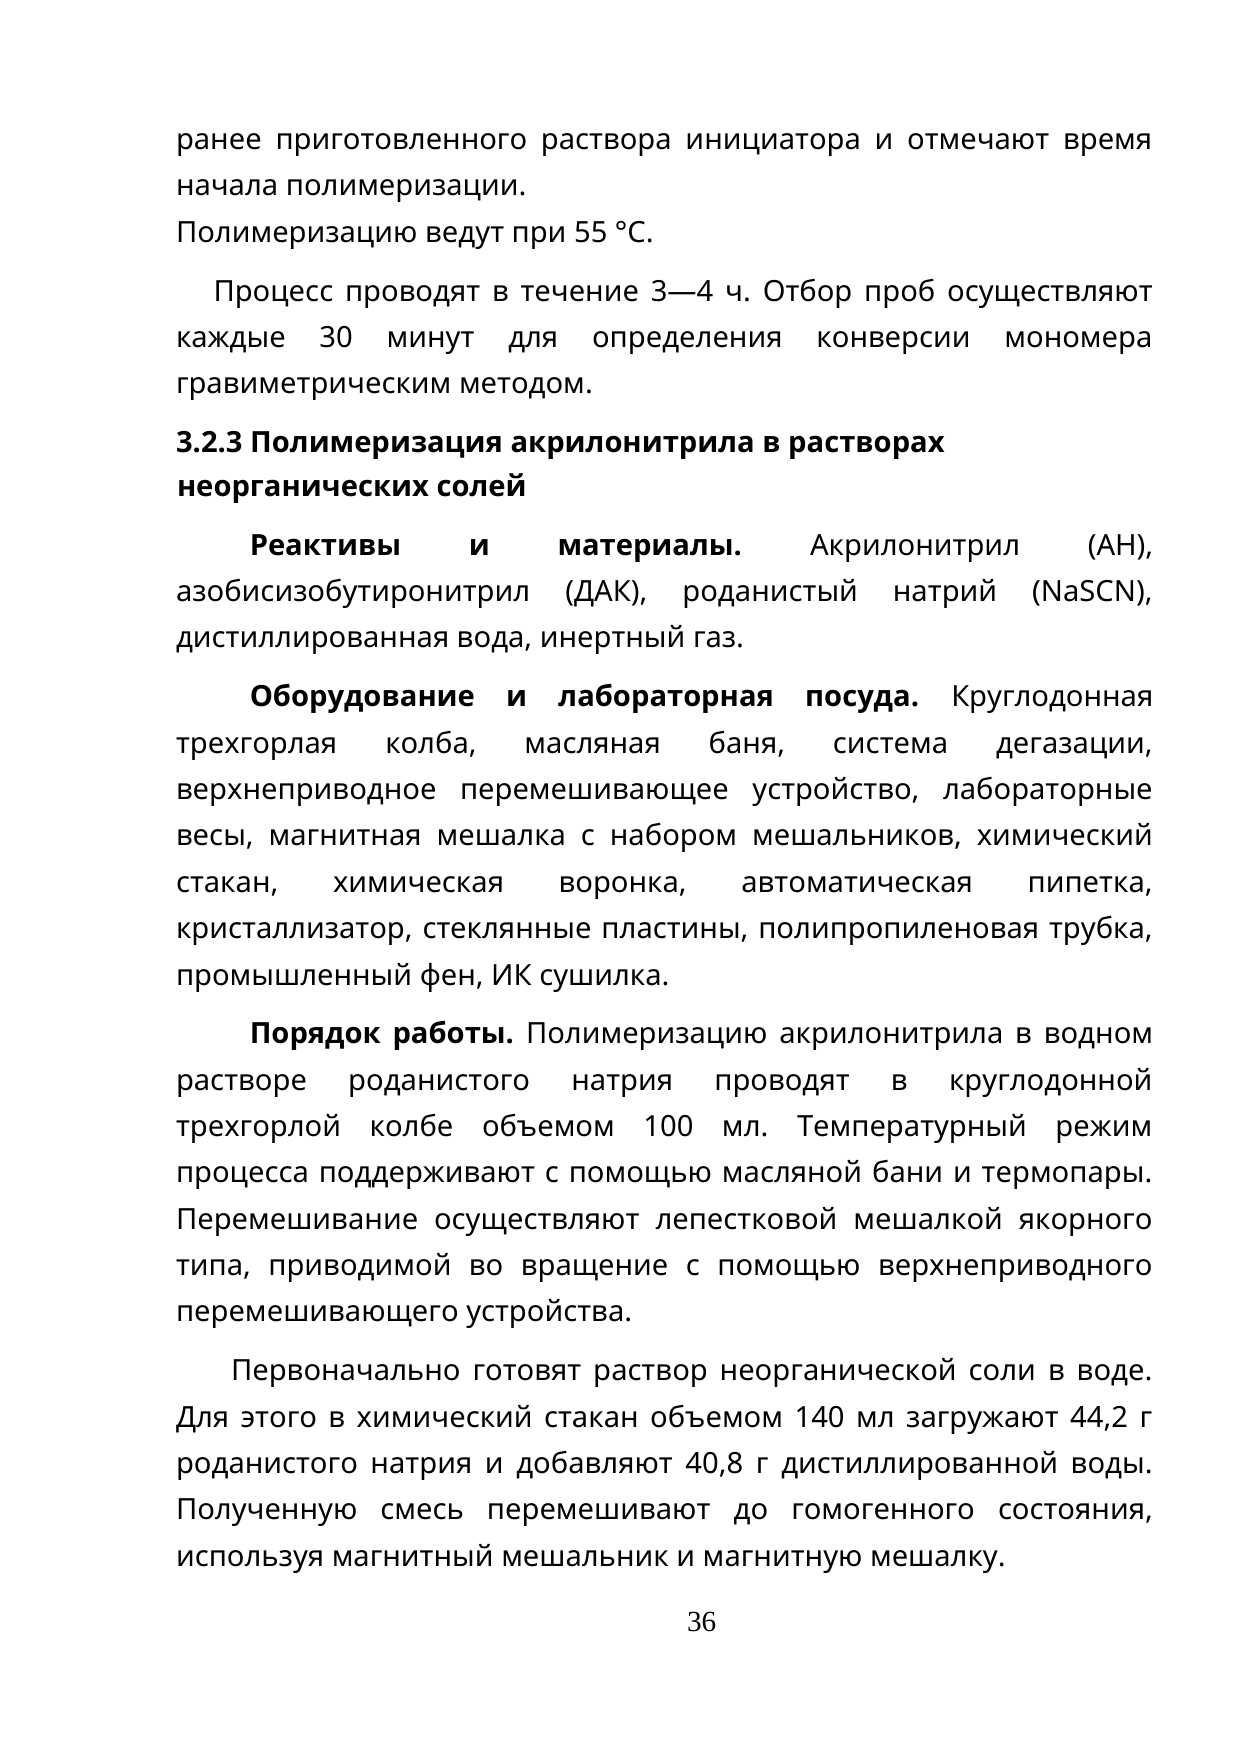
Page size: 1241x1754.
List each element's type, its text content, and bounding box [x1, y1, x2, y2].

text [176, 118, 1153, 204]
text Полимеризацию ведут при 55 °С. [176, 211, 1153, 251]
text Процесс проводят в течение 3—4 ч. Отбор проб осуществляют каждые 30 минут для определения конверсии мономера гравиметрическим методом. [176, 270, 1153, 402]
text Первоначально готовят раствор неорганической соли в воде. Для этого в химический стакан объемом 140 мл загружают 44,2 г роданистого натрия и добавляют 40,8 г дистиллированной воды. Полученную смесь перемешивают до гомогенного состояния, используя магнитный мешальник и магнитную мешалку. [176, 1349, 1153, 1575]
text Порядок работы. Полимеризацию акрилонитрила в водном растворе роданистого натрия проводят в круглодонной трехгорлой колбе объемом 100 мл. Температурный режим процесса поддерживают с помощью масляной бани и термопары. Перемешивание осуществляют лепестковой мешалкой якорного типа, приводимой во вращение с помощью верхнеприводного перемешивающего устройства. [176, 1013, 1153, 1330]
text Реактивы и материалы. Акрилонитрил (АН), азобисизобутиронитрил (ДАК), роданистый натрий (NaSCN), дистиллированная вода, инертный газ. [176, 524, 1153, 656]
subtitle 3.2.3 Полимеризация акрилонитрила в растворах неорганических солей [176, 422, 1152, 505]
text Оборудование и лабораторная посуда. Круглодонная трехгорлая колба, масляная баня, система дегазации, верхнеприводное перемешивающее устройство, лабораторные весы, магнитная мешалка с набором мешальников, химический стакан, химическая воронка, автоматическая пипетка, кристаллизатор, стеклянные пластины, полипропиленовая трубка, промышленный фен, ИК сушилка. [176, 676, 1153, 993]
